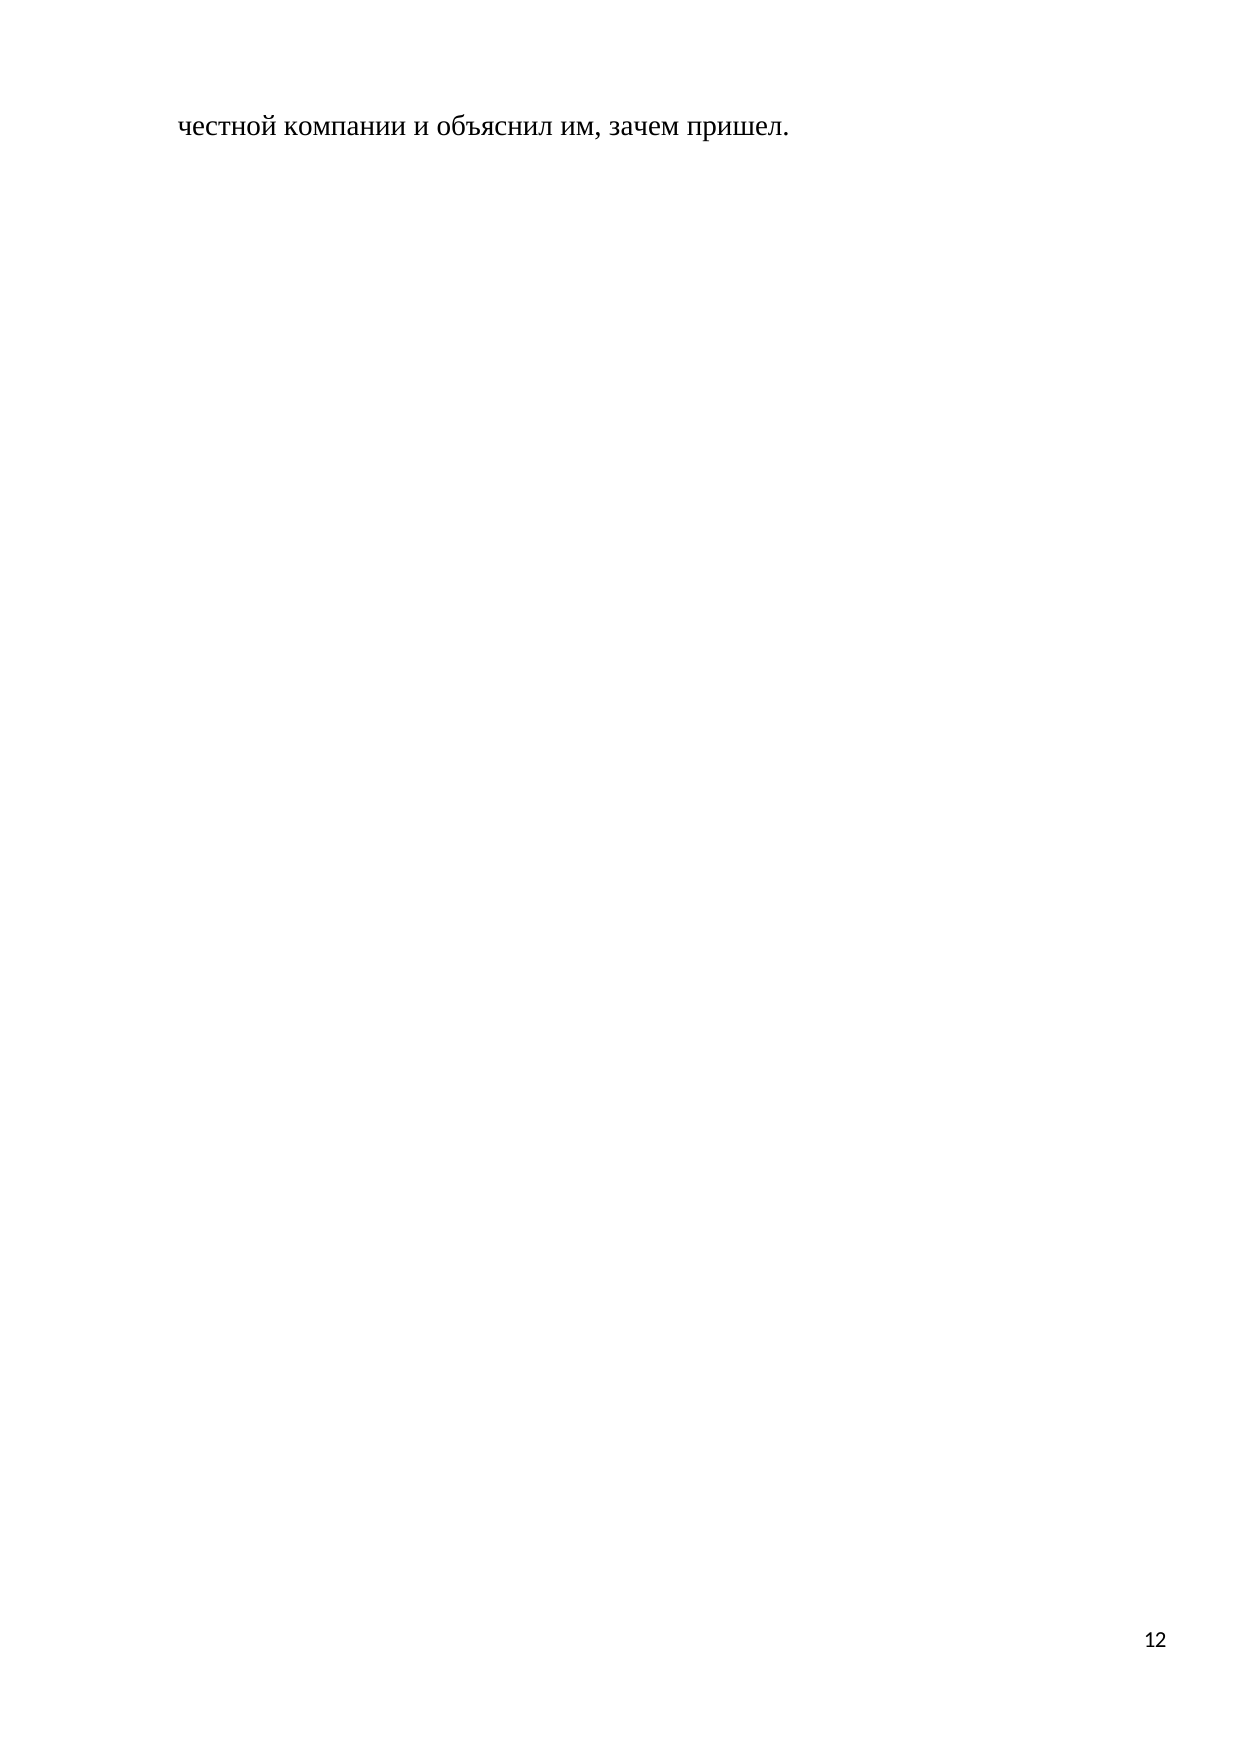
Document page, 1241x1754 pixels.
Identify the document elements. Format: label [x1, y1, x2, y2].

text [177, 108, 1162, 142]
